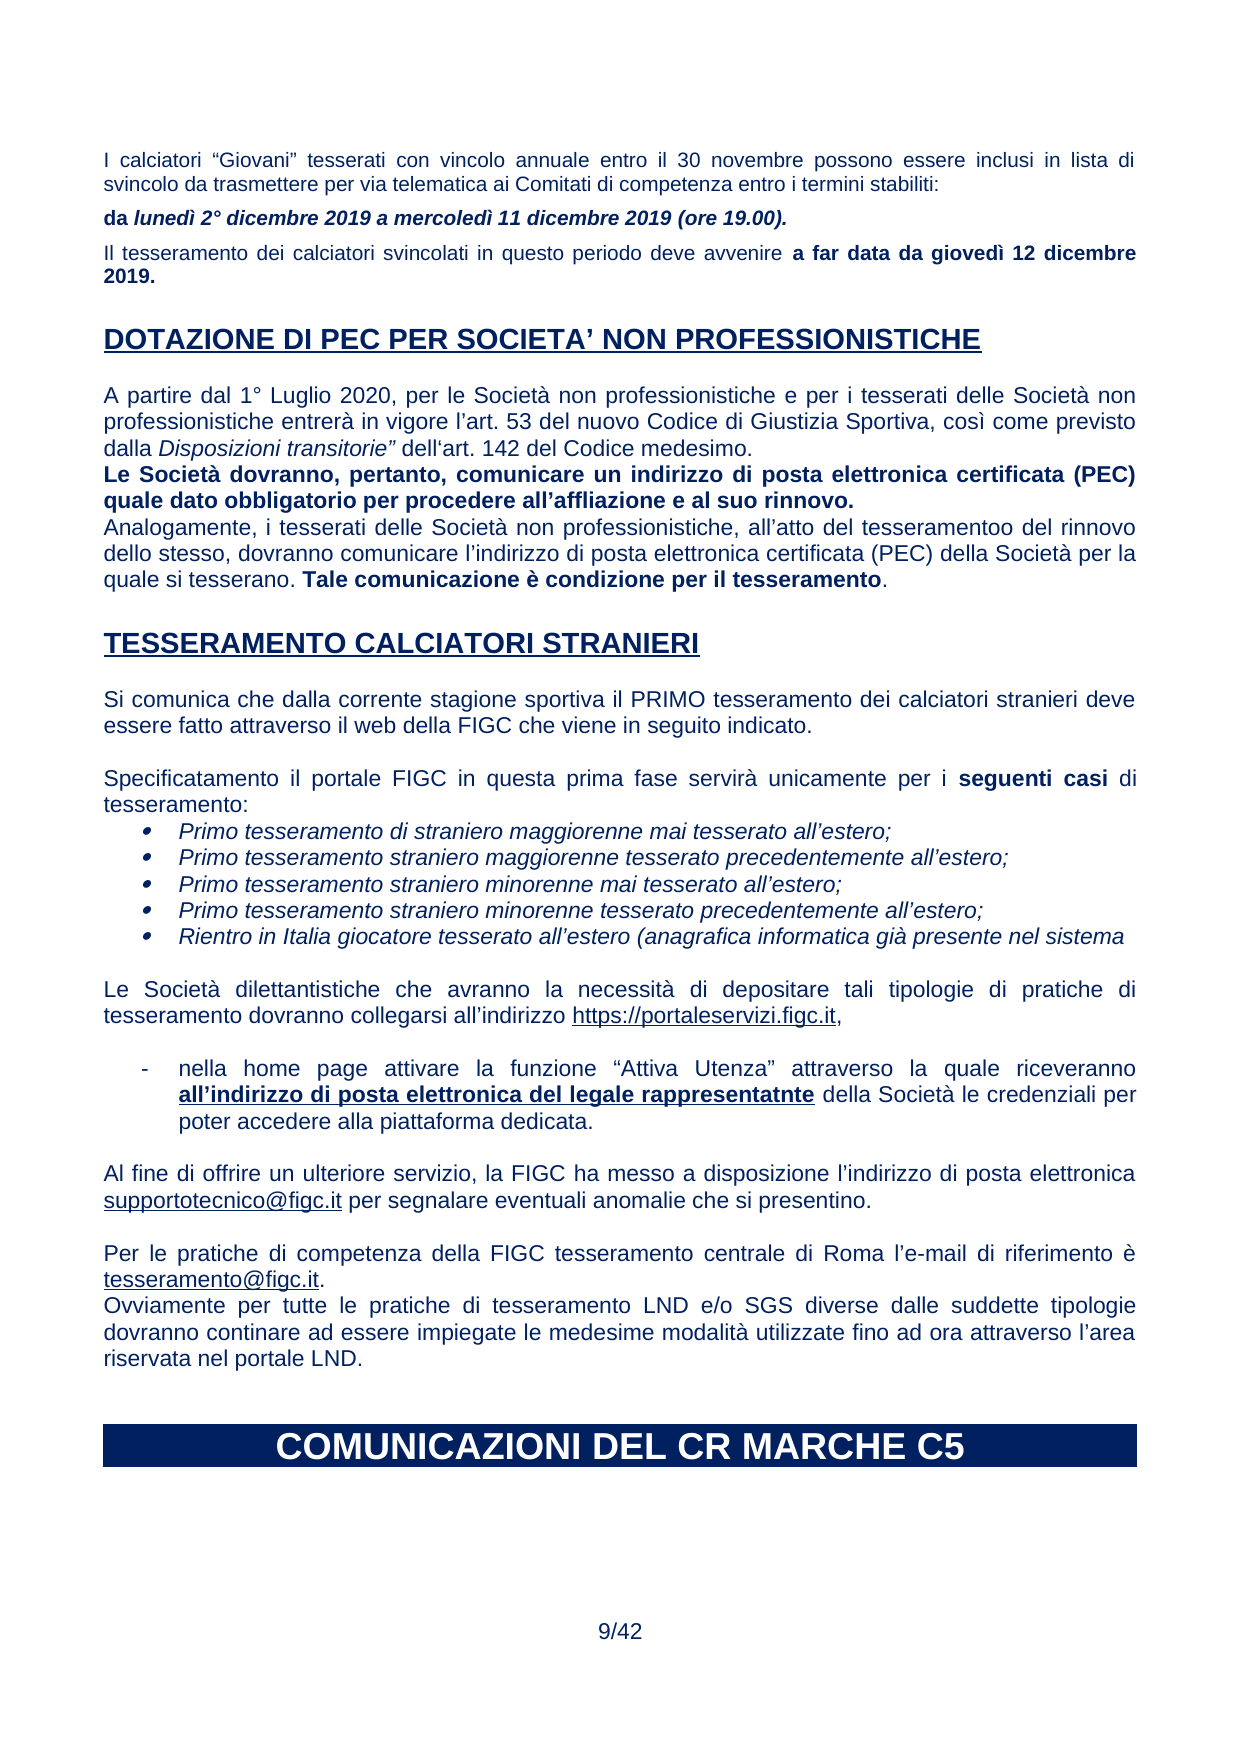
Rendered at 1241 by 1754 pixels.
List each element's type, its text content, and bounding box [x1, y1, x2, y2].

text Ovviamente per tutte le pratiche di tesseramento LND e/o SGS diverse dalle suddette tipologie dovranno continare ad essere impiegate le medesime modalità utilizzate fino ad ora attraverso l’area riservata nel portale LND. [103, 1292, 1137, 1371]
text I calciatori “Giovani” tesserati con vincolo annuale entro il 30 novembre possono essere inclusi in lista di svincolo da trasmettere per via telematica ai Comitati di competenza entro i termini stabiliti: [103, 148, 1137, 196]
text Analogamente, i tesserati delle Società non professionistiche, all’atto del tesseramentoo del rinnovo dello stesso, dovranno comunicare l’indirizzo di posta elettronica certificata (PEC) della Società per la quale si tesserano. Tale comunicazione è condizione per il tesseramento. [103, 513, 1137, 593]
text Si comunica che dalla corrente stagione sportiva il PRIMO tesseramento dei calciatori stranieri deve essere fatto attraverso il web della FIGC che viene in seguito indicato. [103, 686, 1137, 739]
text Il tesseramento dei calciatori svincolati in questo periodo deve avvenire a far data da giovedì 12 dicembre 2019. [103, 240, 1137, 288]
text COMUNICAZIONI DEL CR MARCHE C5 [103, 1424, 1137, 1467]
text TESSERAMENTO CALCIATORI STRANIERI [103, 626, 1137, 660]
text DOTAZIONE DI PEC PER SOCIETA’ NON PROFESSIONISTICHE [103, 322, 1137, 355]
list Rientro in Italia giocatore tesserato all’estero (anagrafica informatica già presente nel sistema [141, 923, 1137, 949]
text A partire dal 1° Luglio 2020, per le Società non professionistiche e per i tesserati delle Società non professionistiche entrerà in vigore l’art. 53 del nuovo Codice di Giustizia Sportiva, così come previsto dalla Disposizioni transitorie” dell‘art. 142 del Codice medesimo. [103, 382, 1137, 461]
text da lunedì 2° dicembre 2019 a mercoledì 11 dicembre 2019 (ore 19.00). [103, 206, 1137, 230]
text Per le pratiche di competenza della FIGC tesseramento centrale di Roma l’e-mail di riferimento è tesseramento@figc.it. [103, 1239, 1137, 1292]
list Primo tesseramento straniero maggiorenne tesserato precedentemente all’estero; [141, 844, 1137, 871]
list Primo tesseramento straniero minorenne tesserato precedentemente all’estero; [141, 897, 1137, 923]
text Specificatamento il portale FIGC in questa prima fase servirà unicamente per i seguenti casi di tesseramento: [103, 765, 1137, 818]
text Al fine di offrire un ulteriore servizio, la FIGC ha messo a disposizione l’indirizzo di posta elettronica supportotecnico@figc.it per segnalare eventuali anomalie che si presentino. [103, 1160, 1137, 1213]
text Le Società dovranno, pertanto, comunicare un indirizzo di posta elettronica certificata (PEC) quale dato obbligatorio per procedere all’affliazione e al suo rinnovo. [103, 461, 1137, 513]
text Le Società dilettantistiche che avranno la necessità di depositare tali tipologie di pratiche di tesseramento dovranno collegarsi all’indirizzo https://portaleservizi.figc.it, [103, 976, 1137, 1029]
list Primo tesseramento straniero minorenne mai tesserato all’estero; [141, 871, 1137, 897]
list nella home page attivare la funzione “Attiva Utenza” attraverso la quale riceveranno all’indirizzo di posta elettronica del legale rappresentatnte della Società le credenziali per poter accedere alla piattaforma dedicata. [141, 1055, 1137, 1134]
list Primo tesseramento di straniero maggiorenne mai tesserato all’estero; [141, 818, 1137, 844]
